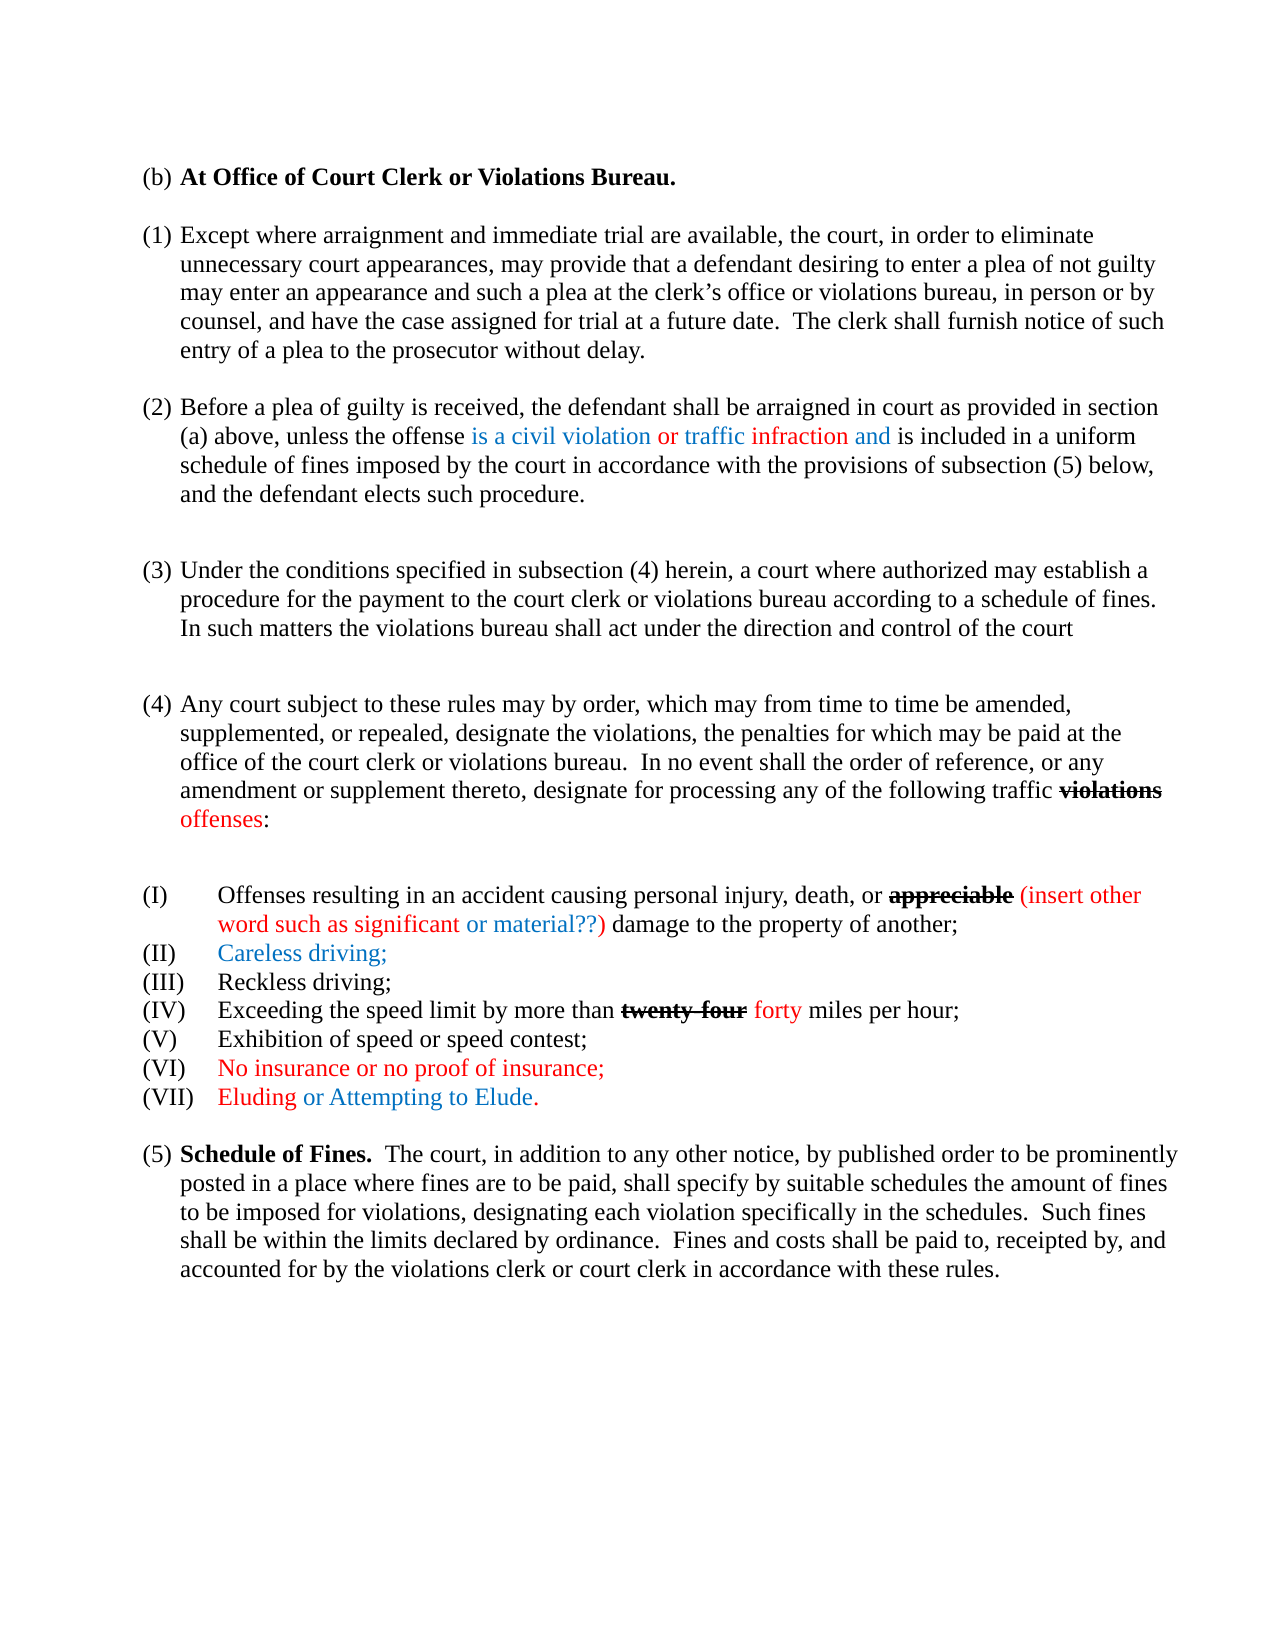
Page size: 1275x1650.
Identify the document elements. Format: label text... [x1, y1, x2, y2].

list Exhibition of speed or speed contest; [142, 1024, 1185, 1053]
list Careless driving; [142, 938, 1185, 967]
list Before a plea of guilty is received, the defendant shall be arraigned in court as provided in section (a) above, unless the offense is a civil violation or traffic infraction and is included in a uniform schedule of fines imposed by the court in accordance with the provisions of subsection (5) below, and the defendant elects such procedure. [142, 392, 1185, 507]
list Reckless driving; [142, 967, 1185, 996]
list Offenses resulting in an accident causing personal injury, death, or appreciable (insert other word such as significant or material??) damage to the property of another; [142, 881, 1185, 938]
list Under the conditions specified in subsection (4) herein, a court where authorized may establish a procedure for the payment to the court clerk or violations bureau according to a schedule of fines. In such matters the violations bureau shall act under the direction and control of the court [142, 555, 1185, 641]
list Eluding or Attempting to Elude. [142, 1082, 1185, 1111]
list No insurance or no proof of insurance; [142, 1053, 1185, 1082]
list Schedule of Fines. The court, in addition to any other notice, by published order to be prominently posted in a place where fines are to be paid, shall specify by suitable schedules the amount of fines to be imposed for violations, designating each violation specifically in the schedules. Such fines shall be within the limits declared by ordinance. Fines and costs shall be paid to, receipted by, and accounted for by the violations clerk or court clerk in accordance with these rules. [142, 1139, 1185, 1283]
list Except where arraignment and immediate trial are available, the court, in order to eliminate unnecessary court appearances, may provide that a defendant desiring to enter a plea of not guilty may enter an appearance and such a plea at the clerk’s office or violations bureau, in person or by counsel, and have the case assigned for trial at a future date. The clerk shall furnish notice of such entry of a plea to the prosecutor without delay. [142, 220, 1185, 364]
list Exceeding the speed limit by more than twenty-four forty miles per hour; [142, 996, 1185, 1024]
list Any court subject to these rules may by order, which may from time to time be amended, supplemented, or repealed, designate the violations, the penalties for which may be paid at the office of the court clerk or violations bureau. In no event shall the order of reference, or any amendment or supplement thereto, designate for processing any of the following traffic violations offenses: [142, 689, 1185, 833]
list At Office of Court Clerk or Violations Bureau. [142, 162, 1185, 191]
